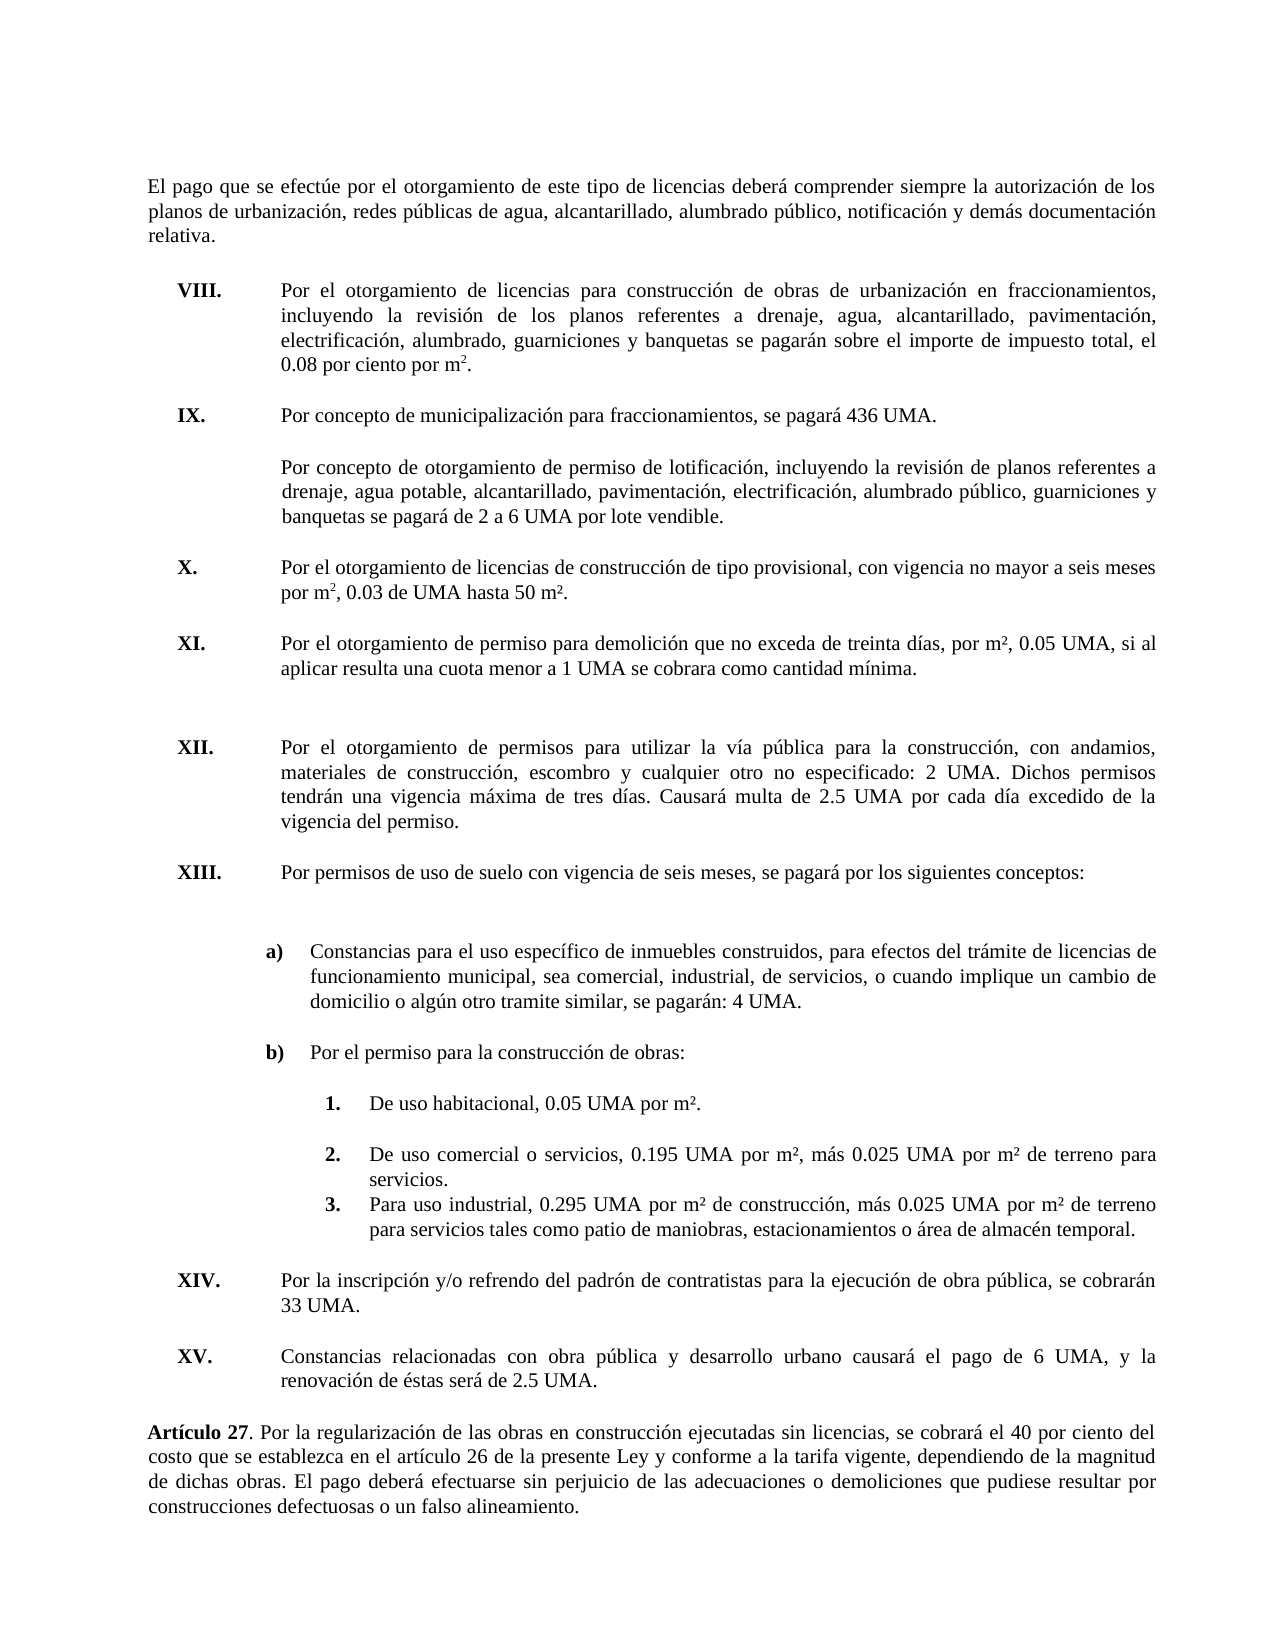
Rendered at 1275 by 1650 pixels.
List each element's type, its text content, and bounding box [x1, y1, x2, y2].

list De uso comercial o servicios, 0.195 UMA por m², más 0.025 UMA por m² de terreno para servicios. [325, 1142, 1158, 1191]
list Constancias para el uso específico de inmuebles construidos, para efectos del trámite de licencias de funcionamiento municipal, sea comercial, industrial, de servicios, o cuando implique un cambio de domicilio o algún otro tramite similar, se pagarán: 4 UMA. [266, 939, 1158, 1013]
list De uso habitacional, 0.05 UMA por m². [325, 1091, 1158, 1115]
list Por el otorgamiento de permiso para demolición que no exceda de treinta días, por m², 0.05 UMA, si al aplicar resulta una cuota menor a 1 UMA se cobrara como cantidad mínima. [177, 631, 1158, 680]
text Artículo 27. Por la regularización de las obras en construcción ejecutadas sin licencias, se cobrará el 40 por ciento del costo que se establezca en el artículo 26 de la presente Ley y conforme a la tarifa vigente, dependiendo de la magnitud de dichas obras. El pago deberá efectuarse sin perjuicio de las adecuaciones o demoliciones que pudiese resultar por construcciones defectuosas o un falso alineamiento. [147, 1419, 1158, 1518]
list Por el otorgamiento de permisos para utilizar la vía pública para la construcción, con andamios, materiales de construcción, escombro y cualquier otro no especificado: 2 UMA. Dichos permisos tendrán una vigencia máxima de tres días. Causará multa de 2.5 UMA por cada día excedido de la vigencia del permiso. [177, 735, 1158, 833]
list Por concepto de municipalización para fraccionamientos, se pagará 436 UMA. [177, 403, 1158, 427]
list Por la inscripción y/o refrendo del padrón de contratistas para la ejecución de obra pública, se cobrarán 33 UMA. [177, 1268, 1158, 1317]
list Por permisos de uso de suelo con vigencia de seis meses, se pagará por los siguientes conceptos: [177, 860, 1158, 884]
text El pago que se efectúe por el otorgamiento de este tipo de licencias deberá comprender siempre la autorización de los planos de urbanización, redes públicas de agua, alcantarillado, alumbrado público, notificación y demás documentación relativa. [147, 174, 1158, 247]
list Para uso industrial, 0.295 UMA por m² de construcción, más 0.025 UMA por m² de terreno para servicios tales como patio de maniobras, estacionamientos o área de almacén temporal. [325, 1192, 1158, 1241]
text Por concepto de otorgamiento de permiso de lotificación, incluyendo la revisión de planos referentes a drenaje, agua potable, alcantarillado, pavimentación, electrificación, alumbrado público, guarniciones y banquetas se pagará de 2 a 6 UMA por lote vendible. [281, 454, 1158, 528]
list Por el permiso para la construcción de obras: [266, 1040, 1158, 1064]
list Constancias relacionadas con obra pública y desarrollo urbano causará el pago de 6 UMA, y la renovación de éstas será de 2.5 UMA. [177, 1344, 1158, 1392]
list Por el otorgamiento de licencias de construcción de tipo provisional, con vigencia no mayor a seis meses por m2, 0.03 de UMA hasta 50 m². [177, 555, 1158, 604]
list Por el otorgamiento de licencias para construcción de obras de urbanización en fraccionamientos, incluyendo la revisión de los planos referentes a drenaje, agua, alcantarillado, pavimentación, electrificación, alumbrado, guarniciones y banquetas se pagarán sobre el importe de impuesto total, el 0.08 por ciento por m2. [177, 278, 1158, 376]
